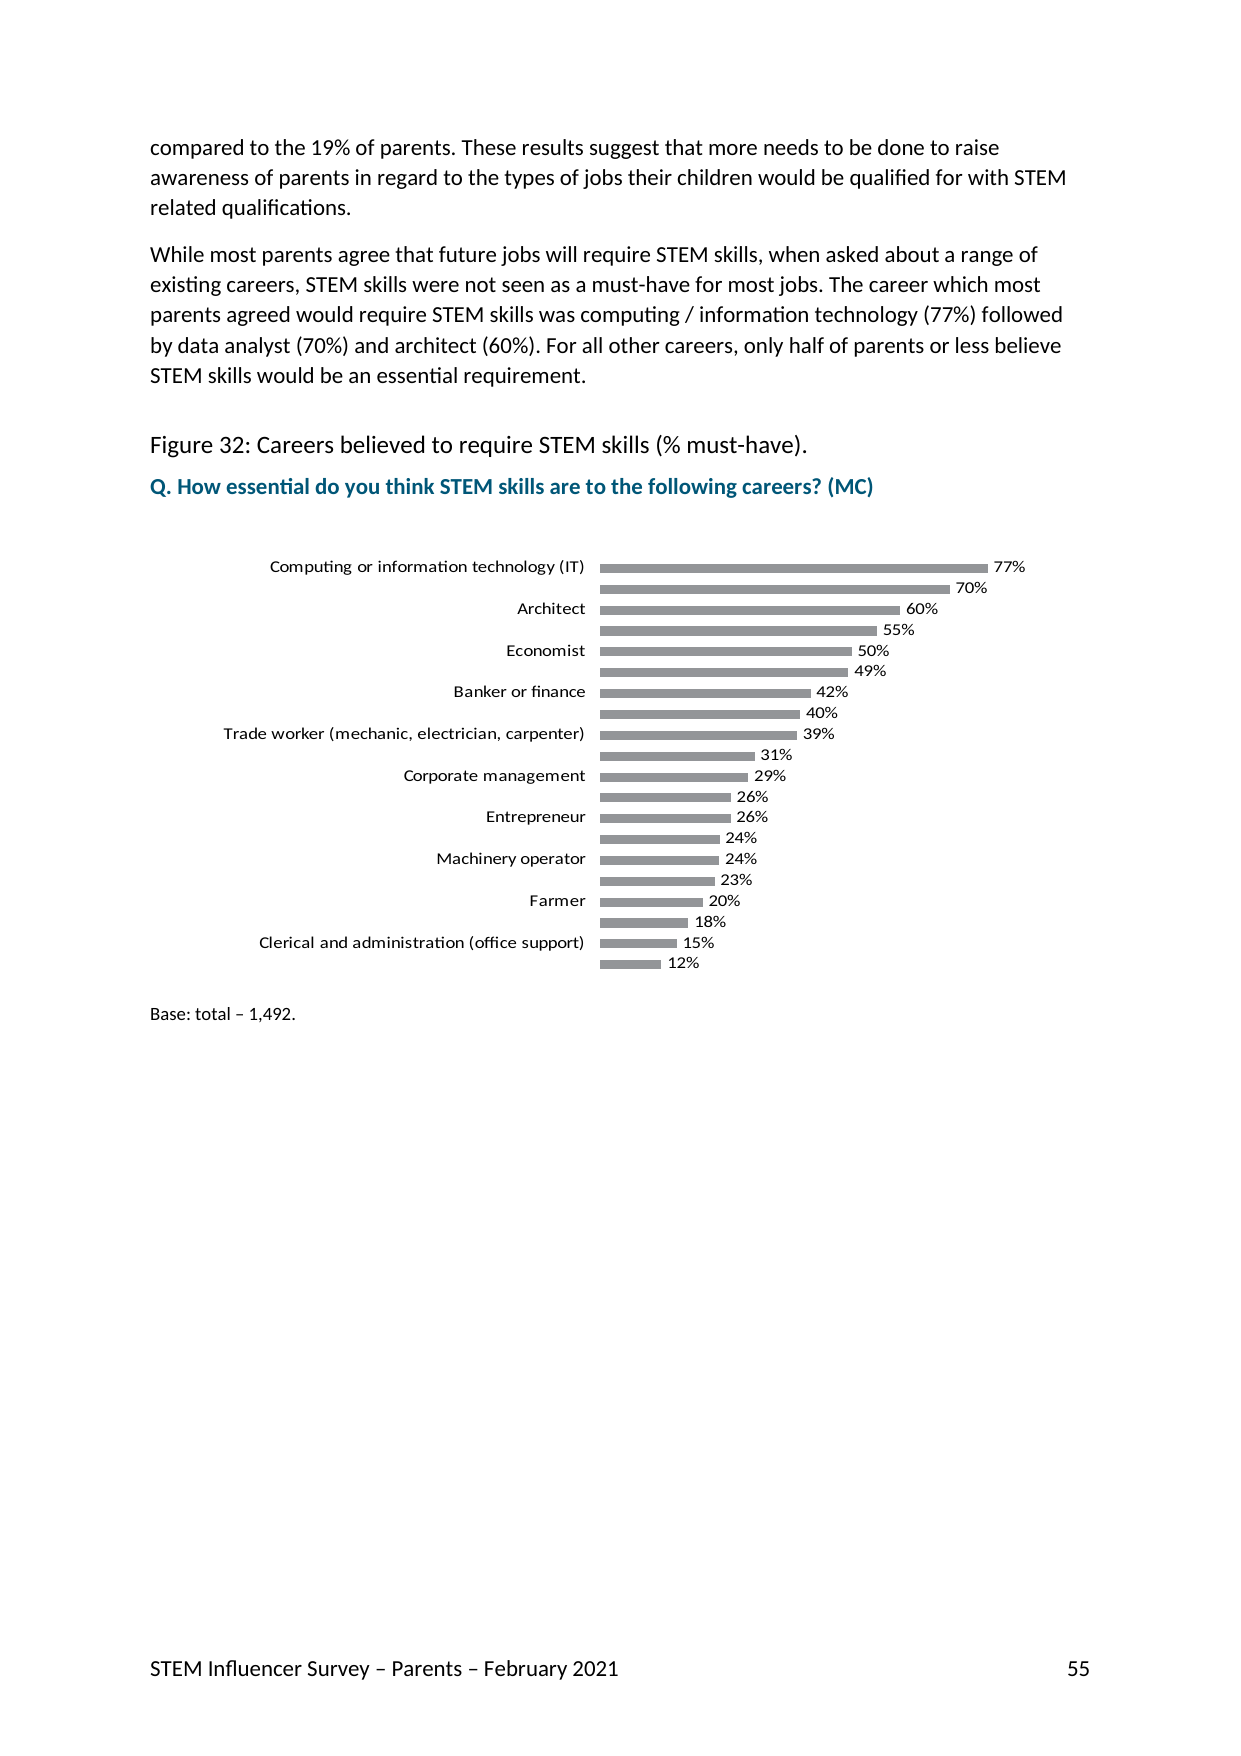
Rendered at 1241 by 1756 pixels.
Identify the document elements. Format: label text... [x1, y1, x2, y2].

text Q. How essential do you think STEM skills are to the following careers? (MC) [150, 472, 1090, 500]
title Figure 32: Careers believed to require STEM skills (% must-have). [150, 429, 1090, 459]
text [150, 133, 1090, 221]
text Base: total – 1,492. [150, 1002, 1090, 1025]
text While most parents agree that future jobs will require STEM skills, when asked about a range of existing careers, STEM skills were not seen as a must-have for most jobs. The career which most parents agreed would require STEM skills was computing / information technology (77%) followed by data analyst (70%) and architect (60%). For all other careers, only half of parents or less believe STEM skills would be an essential requirement. [150, 240, 1090, 389]
